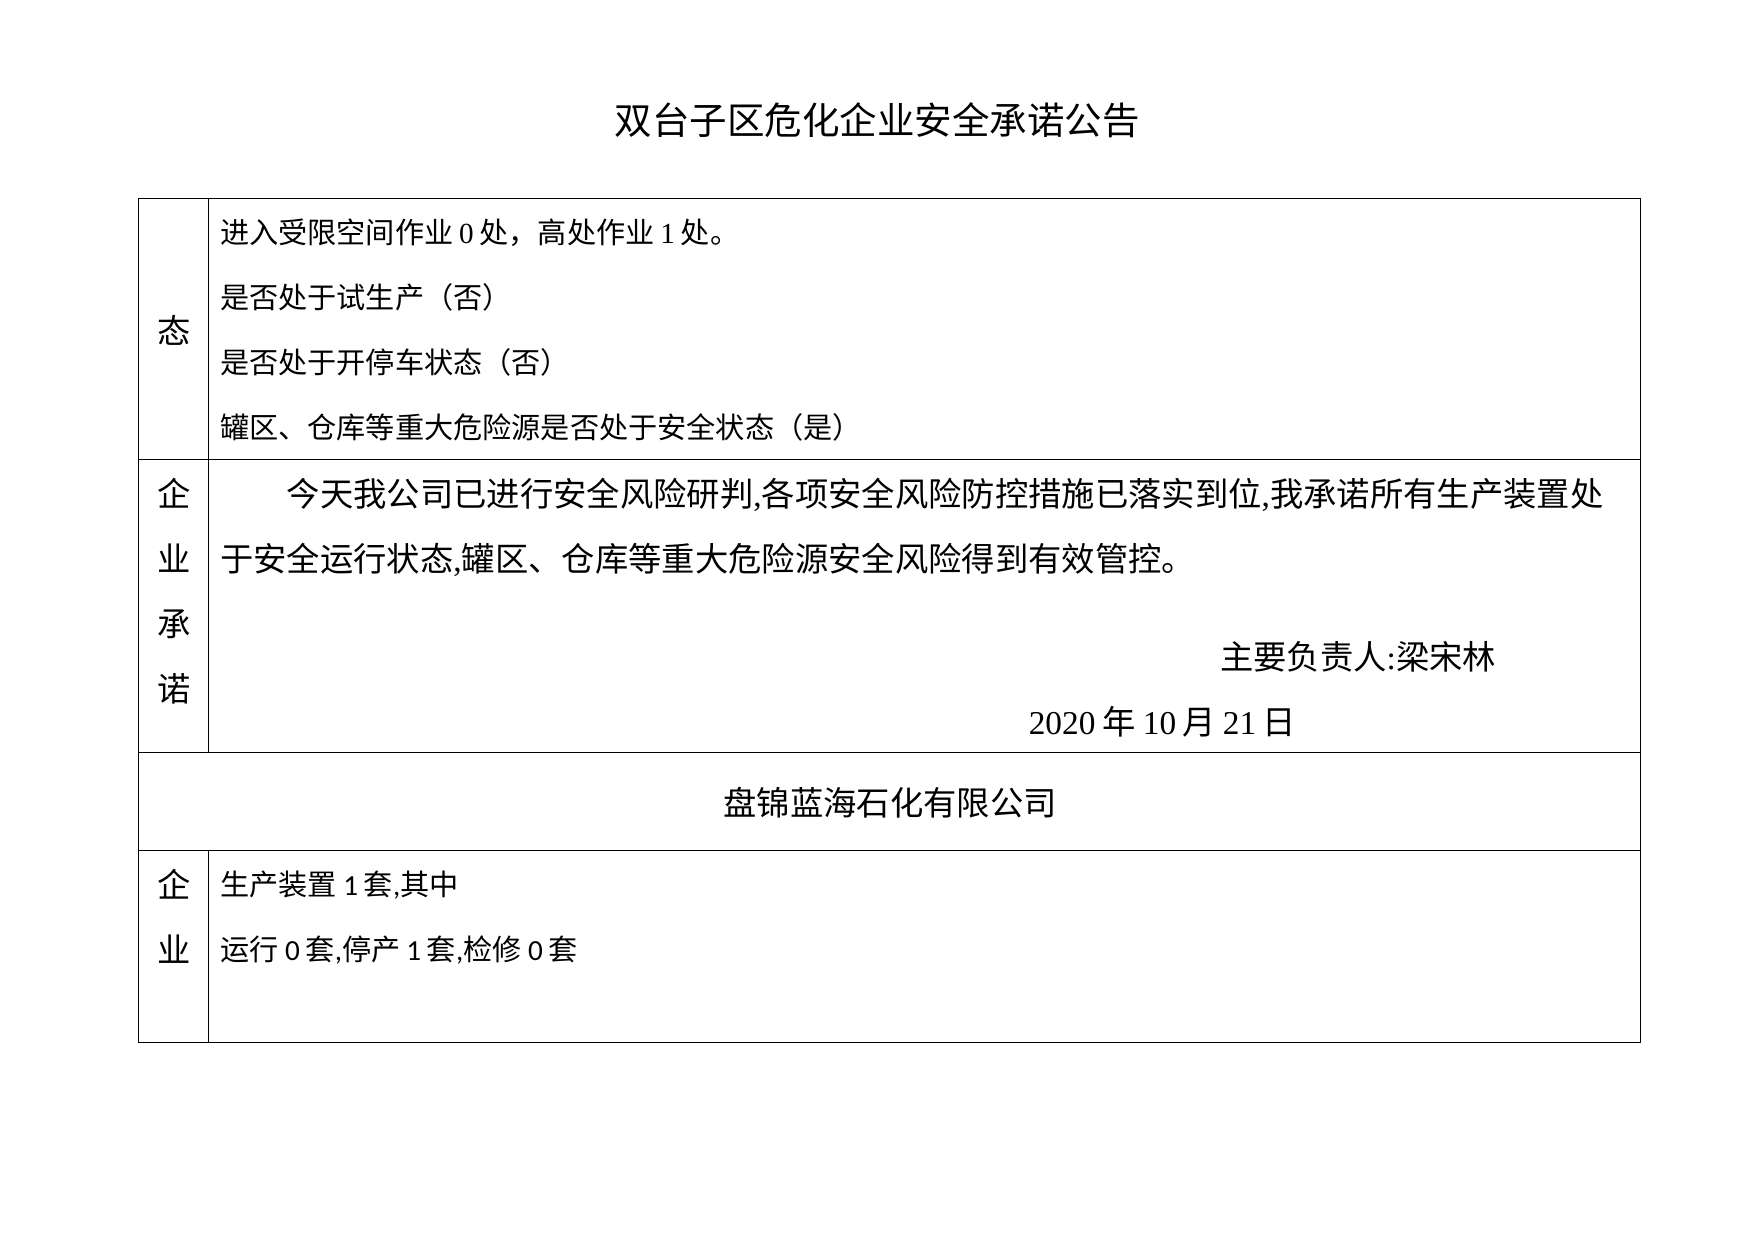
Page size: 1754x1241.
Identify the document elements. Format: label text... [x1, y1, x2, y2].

table_cell 企业状态 [139, 199, 208, 459]
table_cell 今天我公司已进行安全风险研判,各项安全风险防控措施已落实到位,我承诺所有生产装置处于安全运行状态,罐区、仓库等重大危险源安全风险得到有效管控。 主要负责人:梁宋林 2020年 10月21日 [209, 460, 1640, 752]
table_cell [209, 199, 1640, 459]
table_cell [209, 851, 1640, 1042]
table_cell 企业承诺 [139, 460, 208, 752]
table_cell 企业状态 [139, 851, 208, 1042]
table_cell 盘锦蓝海石化有限公司 [139, 753, 1640, 849]
